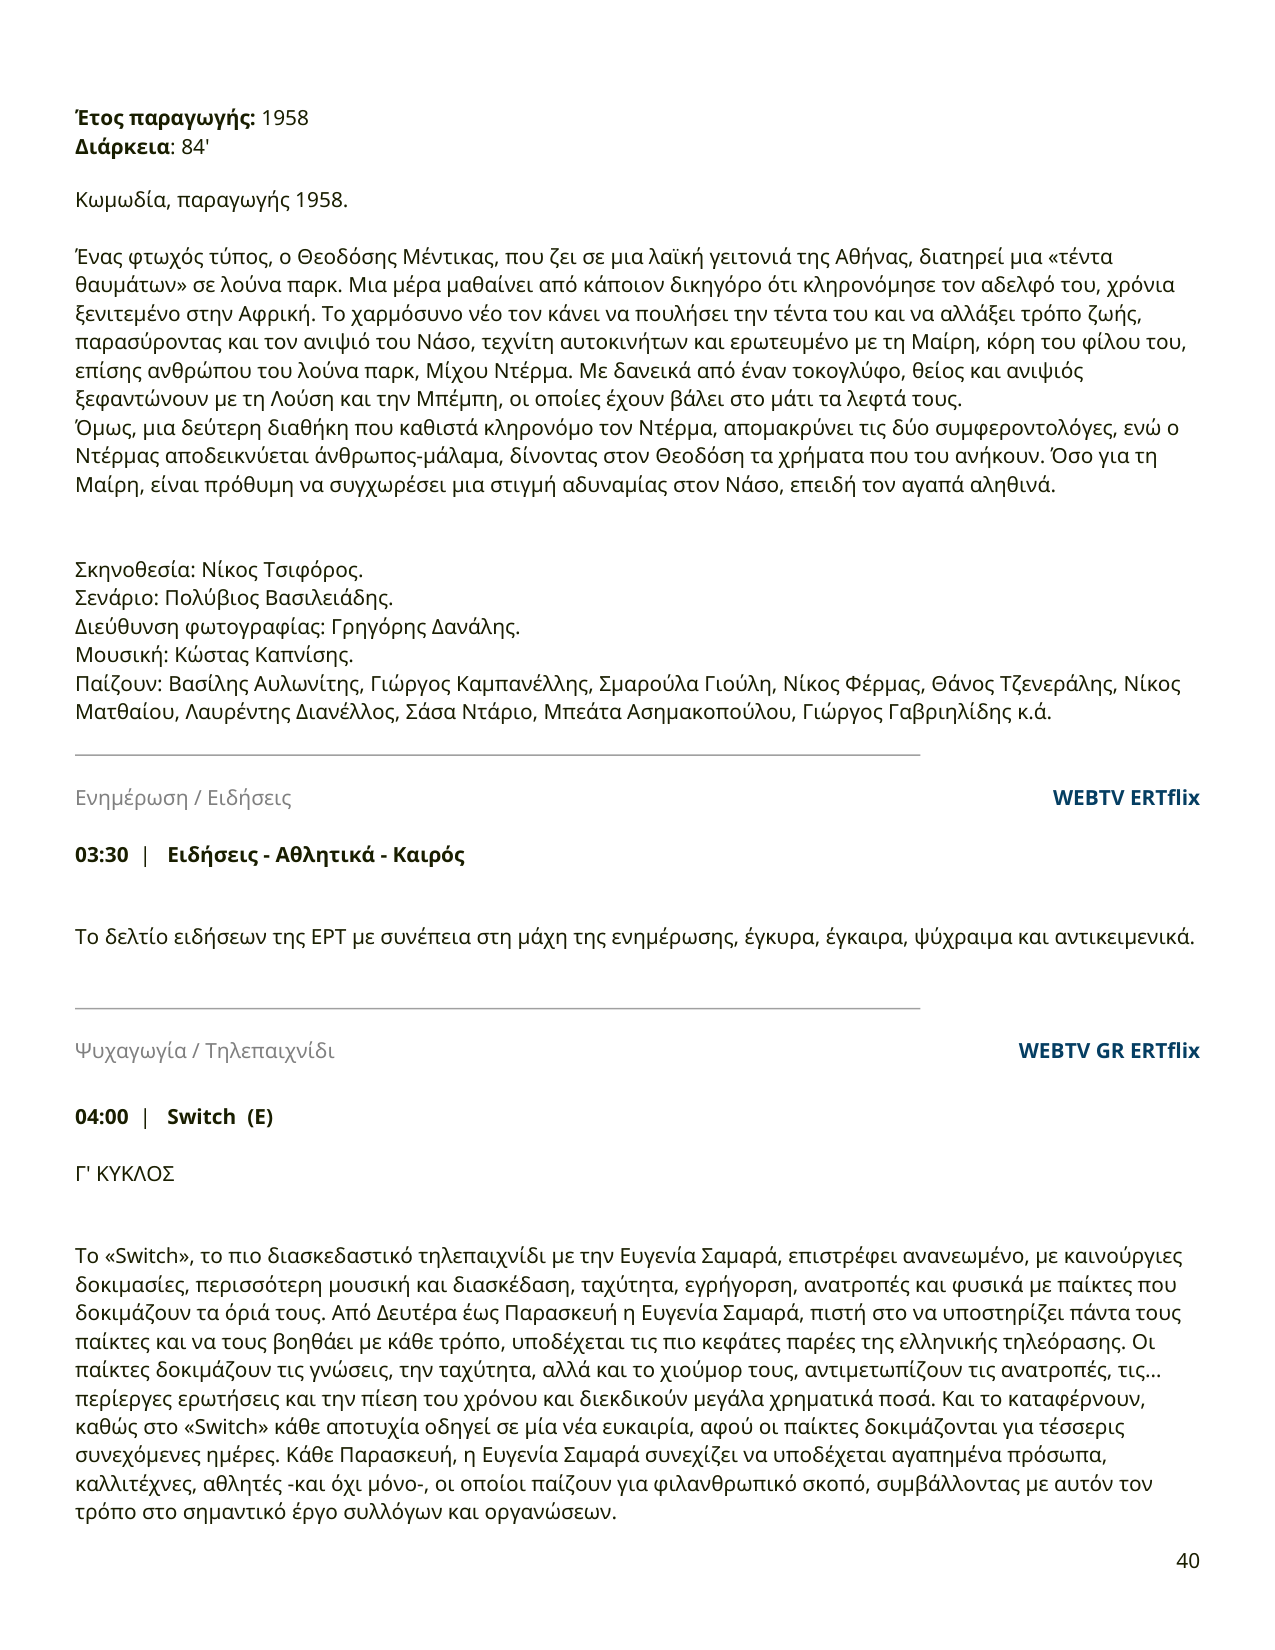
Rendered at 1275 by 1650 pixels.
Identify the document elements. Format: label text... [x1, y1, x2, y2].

table_header WEBTV GR ERTflix [638, 1037, 1200, 1065]
table_header Ψυχαγωγία / Τηλεπαιχνίδι [75, 1037, 637, 1065]
text 03:30 | Ειδήσεις - Αθλητικά - Καιρός [75, 812, 1200, 897]
table_header WEBTV ERTflix [638, 783, 1200, 812]
text 04:00 | Switch (E) Γ' ΚΥΚΛΟΣ [75, 1065, 1200, 1216]
text Το «Switch», το πιο διασκεδαστικό τηλεπαιχνίδι με την Ευγενία Σαμαρά, επιστρέφει ανανεωμένο, με καινούργιες δοκιμασίες, περισσότερη μουσική και διασκέδαση, ταχύτητα, εγρήγορση, ανατροπές και φυσικά με παίκτες που δοκιμάζουν τα όριά τους. Από Δευτέρα έως Παρασκευή η Ευγενία Σαμαρά, πιστή στο να υποστηρίζει πάντα τους παίκτες και να τους βοηθάει με κάθε τρόπο, υποδέχεται τις πιο κεφάτες παρέες της ελληνικής τηλεόρασης. Οι παίκτες δοκιμάζουν τις γνώσεις, την ταχύτητα, αλλά και το χιούμορ τους, αντιμετωπίζουν τις ανατροπές, τις… περίεργες ερωτήσεις και την πίεση του χρόνου και διεκδικούν μεγάλα χρηματικά ποσά. Και το καταφέρνουν, καθώς στο «Switch» κάθε αποτυχία οδηγεί σε μία νέα ευκαιρία, αφού οι παίκτες δοκιμάζονται για τέσσερις συνεχόμενες ημέρες. Κάθε Παρασκευή, η Ευγενία Σαμαρά συνεχίζει να υποδέχεται αγαπημένα πρόσωπα, καλλιτέχνες, αθλητές -και όχι μόνο-, οι οποίοι παίζουν για φιλανθρωπικό σκοπό, συμβάλλοντας με αυτόν τον τρόπο στο σημαντικό έργο συλλόγων και οργανώσεων. [75, 1241, 1200, 1526]
table_header Ενημέρωση / Ειδήσεις [75, 783, 637, 812]
text Κωμωδία, παραγωγής 1958. Ένας φτωχός τύπος, ο Θεοδόσης Μέντικας, που ζει σε μια λαϊκή γειτονιά της Αθήνας, διατηρεί μια «τέντα θαυμάτων» σε λούνα παρκ. Μια μέρα μαθαίνει από κάποιον δικηγόρο ότι κληρονόμησε τον αδελφό του, χρόνια ξενιτεμένο στην Αφρική. Το χαρμόσυνο νέο τον κάνει να πουλήσει την τέντα του και να αλλάξει τρόπο ζωής, παρασύροντας και τον ανιψιό του Νάσο, τεχνίτη αυτοκινήτων και ερωτευμένο με τη Μαίρη, κόρη του φίλου του, επίσης ανθρώπου του λούνα παρκ, Μίχου Ντέρμα. Με δανεικά από έναν τοκογλύφο, θείος και ανιψιός ξεφαντώνουν με τη Λούση και την Μπέμπη, οι οποίες έχουν βάλει στο μάτι τα λεφτά τους. Όμως, μια δεύτερη διαθήκη που καθιστά κληρονόμο τον Ντέρμα, απομακρύνει τις δύο συμφεροντολόγες, ενώ ο Ντέρμας αποδεικνύεται άνθρωπος-μάλαμα, δίνοντας στον Θεοδόση τα χρήματα που του ανήκουν. Όσο για τη Μαίρη, είναι πρόθυμη να συγχωρέσει μια στιγμή αδυναμίας στον Νάσο, επειδή τον αγαπά αληθινά. [75, 185, 1200, 498]
text Το δελτίο ειδήσεων της ΕΡΤ με συνέπεια στη μάχη της ενημέρωσης, έγκυρα, έγκαιρα, ψύχραιμα και αντικειμενικά. [75, 922, 1200, 951]
text Σκηνοθεσία: Νίκος Τσιφόρος. Σενάριο: Πολύβιος Βασιλειάδης. Διεύθυνση φωτογραφίας: Γρηγόρης Δανάλης. Μουσική: Κώστας Καπνίσης. Παίζουν: Βασίλης Αυλωνίτης, Γιώργος Καμπανέλλης, Σμαρούλα Γιούλη, Νίκος Φέρμας, Θάνος Τζενεράλης, Νίκος Ματθαίου, Λαυρέντης Διανέλλος, Σάσα Ντάριο, Μπεάτα Ασημακοπούλου, Γιώργος Γαβριηλίδης κ.ά. [75, 498, 1200, 754]
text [75, 75, 1200, 160]
